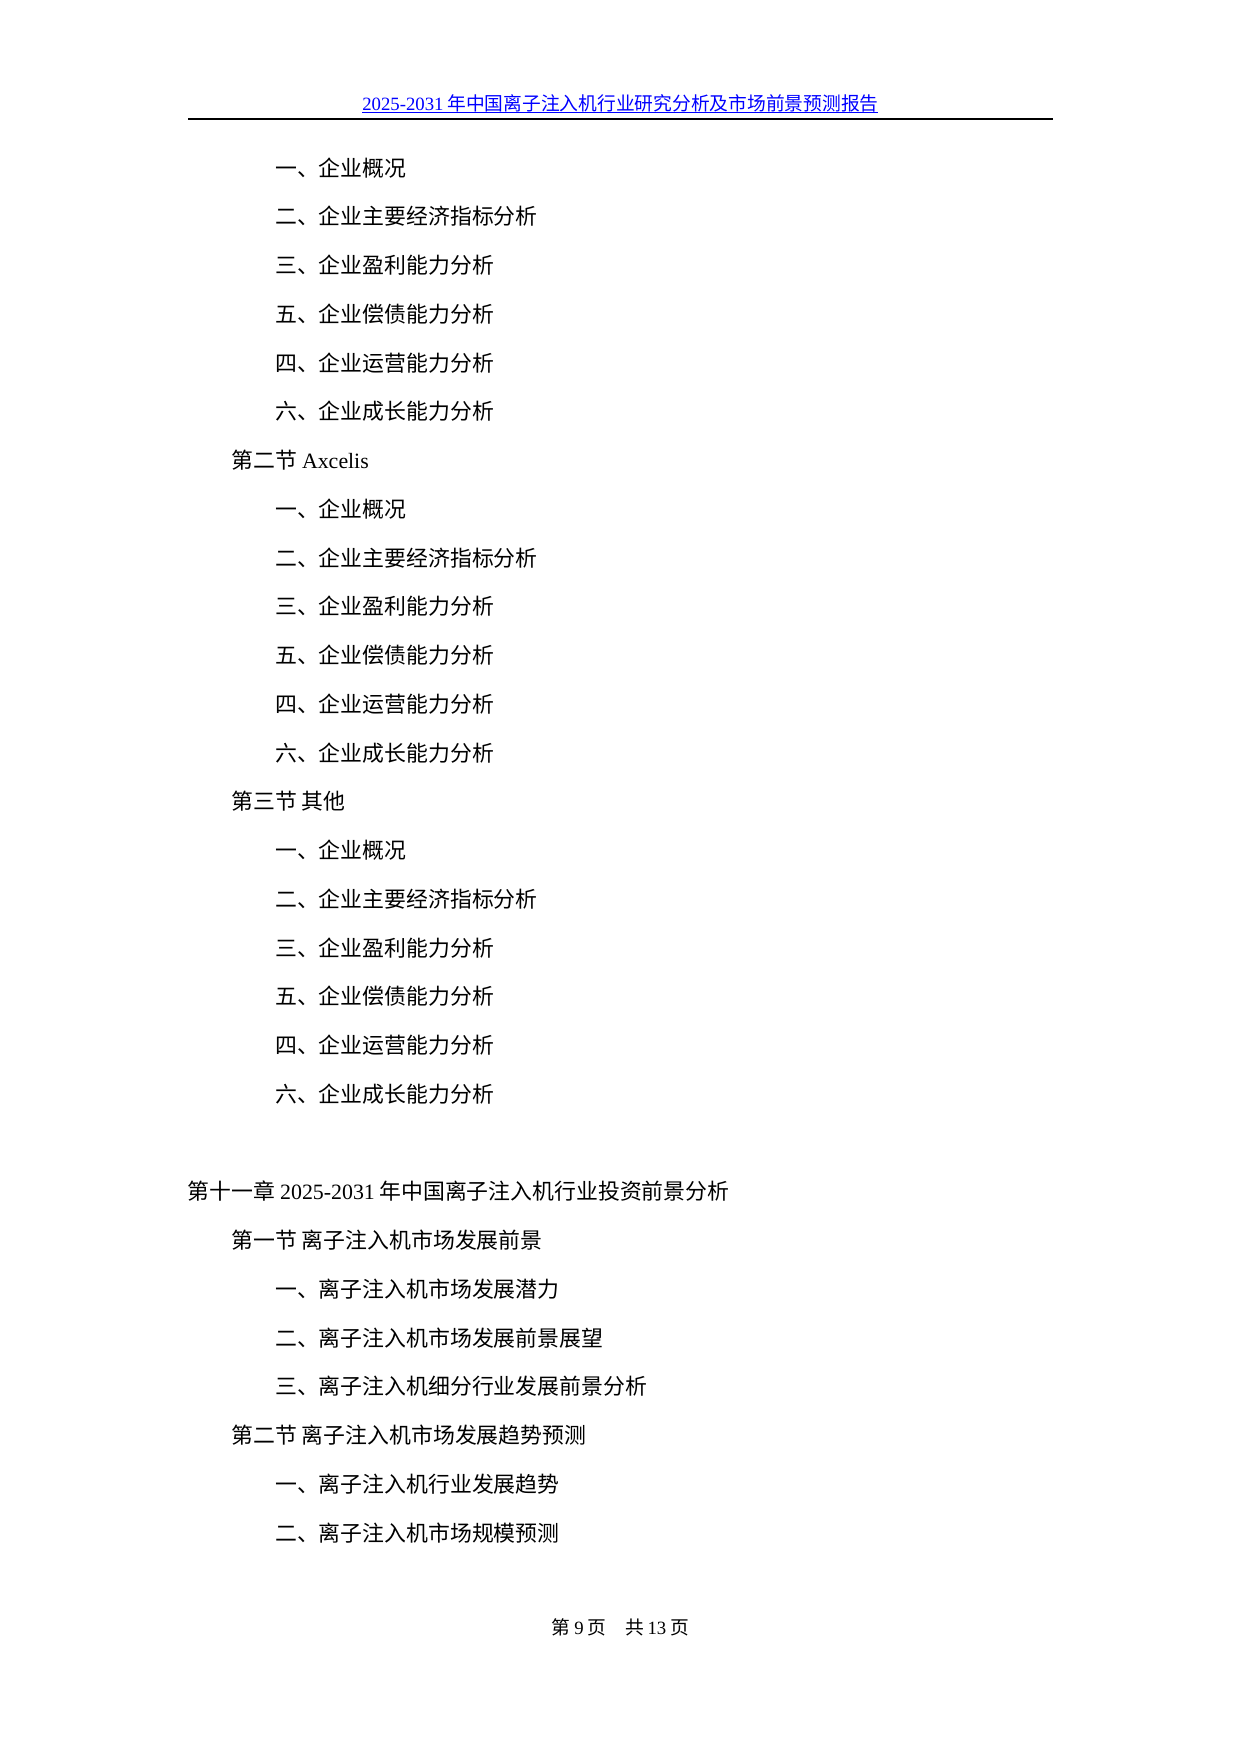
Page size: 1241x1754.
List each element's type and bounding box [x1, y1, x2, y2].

text [187, 150, 1053, 1548]
